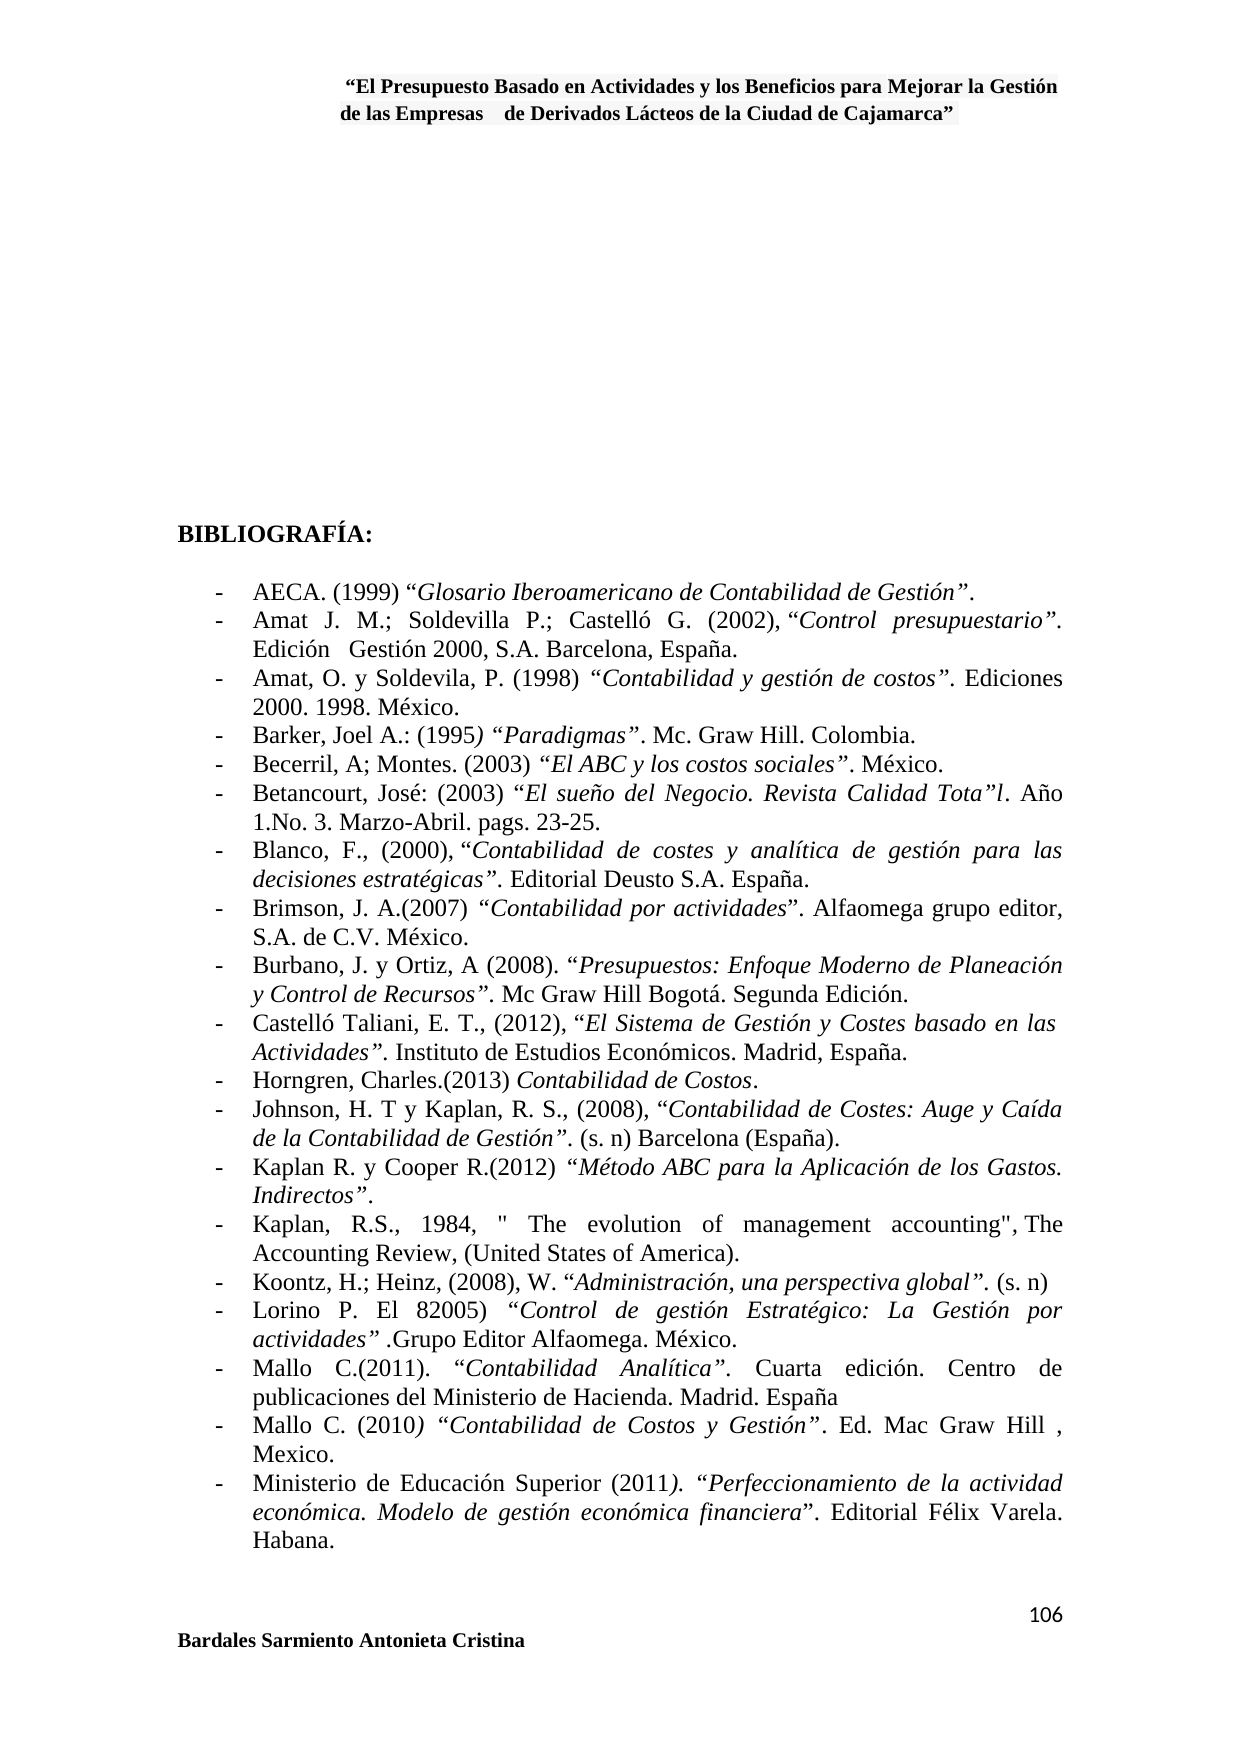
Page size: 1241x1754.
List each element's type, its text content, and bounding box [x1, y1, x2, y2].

list Becerril, A; Montes. (2003) “El ABC y los costos sociales”. México. [215, 749, 1063, 778]
list Kaplan, R.S., 1984, " The evolution of management accounting", The Accounting Review, (United States of America). [215, 1209, 1063, 1267]
list Ministerio de Educación Superior (2011). “Perfeccionamiento de la actividad económica. Modelo de gestión económica financiera”. Editorial Félix Varela. Habana. [215, 1468, 1063, 1554]
list Horngren, Charles.(2013) Contabilidad de Costos. [215, 1066, 1063, 1094]
list Amat, O. y Soldevila, P. (1998) “Contabilidad y gestión de costos”. Ediciones 2000. 1998. México. [215, 663, 1063, 721]
list Blanco, F., (2000), “Contabilidad de costes y analítica de gestión para las decisiones estratégicas”. Editorial Deusto S.A. España. [215, 836, 1063, 893]
list Barker, Joel A.: (1995) “Paradigmas”. Mc. Graw Hill. Colombia. [215, 721, 1063, 749]
list Lorino P. El 82005) “Control de gestión Estratégico: La Gestión por actividades” .Grupo Editor Alfaomega. México. [215, 1296, 1063, 1353]
list Brimson, J. A.(2007) “Contabilidad por actividades”. Alfaomega grupo editor, S.A. de C.V. México. [215, 893, 1063, 951]
list Mallo C. (2010) “Contabilidad de Costos y Gestión”. Ed. Mac Graw Hill , Mexico. [215, 1411, 1063, 1468]
list AECA. (1999) “Glosario Iberoamericano de Contabilidad de Gestión”. [215, 577, 1063, 606]
list Kaplan R. y Cooper R.(2012) “Método ABC para la Aplicación de los Gastos. Indirectos”. [215, 1152, 1063, 1209]
list Koontz, H.; Heinz, (2008), W. “Administración, una perspectiva global”. (s. n) [215, 1267, 1063, 1296]
list Johnson, H. T y Kaplan, R. S., (2008), “Contabilidad de Costes: Auge y Caída de la Contabilidad de Gestión”. (s. n) Barcelona (España). [215, 1094, 1063, 1152]
list Betancourt, José: (2003) “El sueño del Negocio. Revista Calidad Tota”l. Año 1.No. 3. Marzo-Abril. pags. 23-25. [215, 778, 1063, 836]
list Castelló Taliani, E. T., (2012), “El Sistema de Gestión y Costes basado en las Actividades”. Instituto de Estudios Económicos. Madrid, España. [215, 1008, 1063, 1066]
text BIBLIOGRAFÍA: [177, 519, 1063, 548]
list Amat J. M.; Soldevilla P.; Castelló G. (2002), “Control presupuestario”. Edición Gestión 2000, S.A. Barcelona, España. [215, 606, 1063, 663]
list Mallo C.(2011). “Contabilidad Analítica”. Cuarta edición. Centro de publicaciones del Ministerio de Hacienda. Madrid. España [215, 1353, 1063, 1411]
list Burbano, J. y Ortiz, A (2008). “Presupuestos: Enfoque Moderno de Planeación y Control de Recursos”. Mc Graw Hill Bogotá. Segunda Edición. [215, 951, 1063, 1008]
